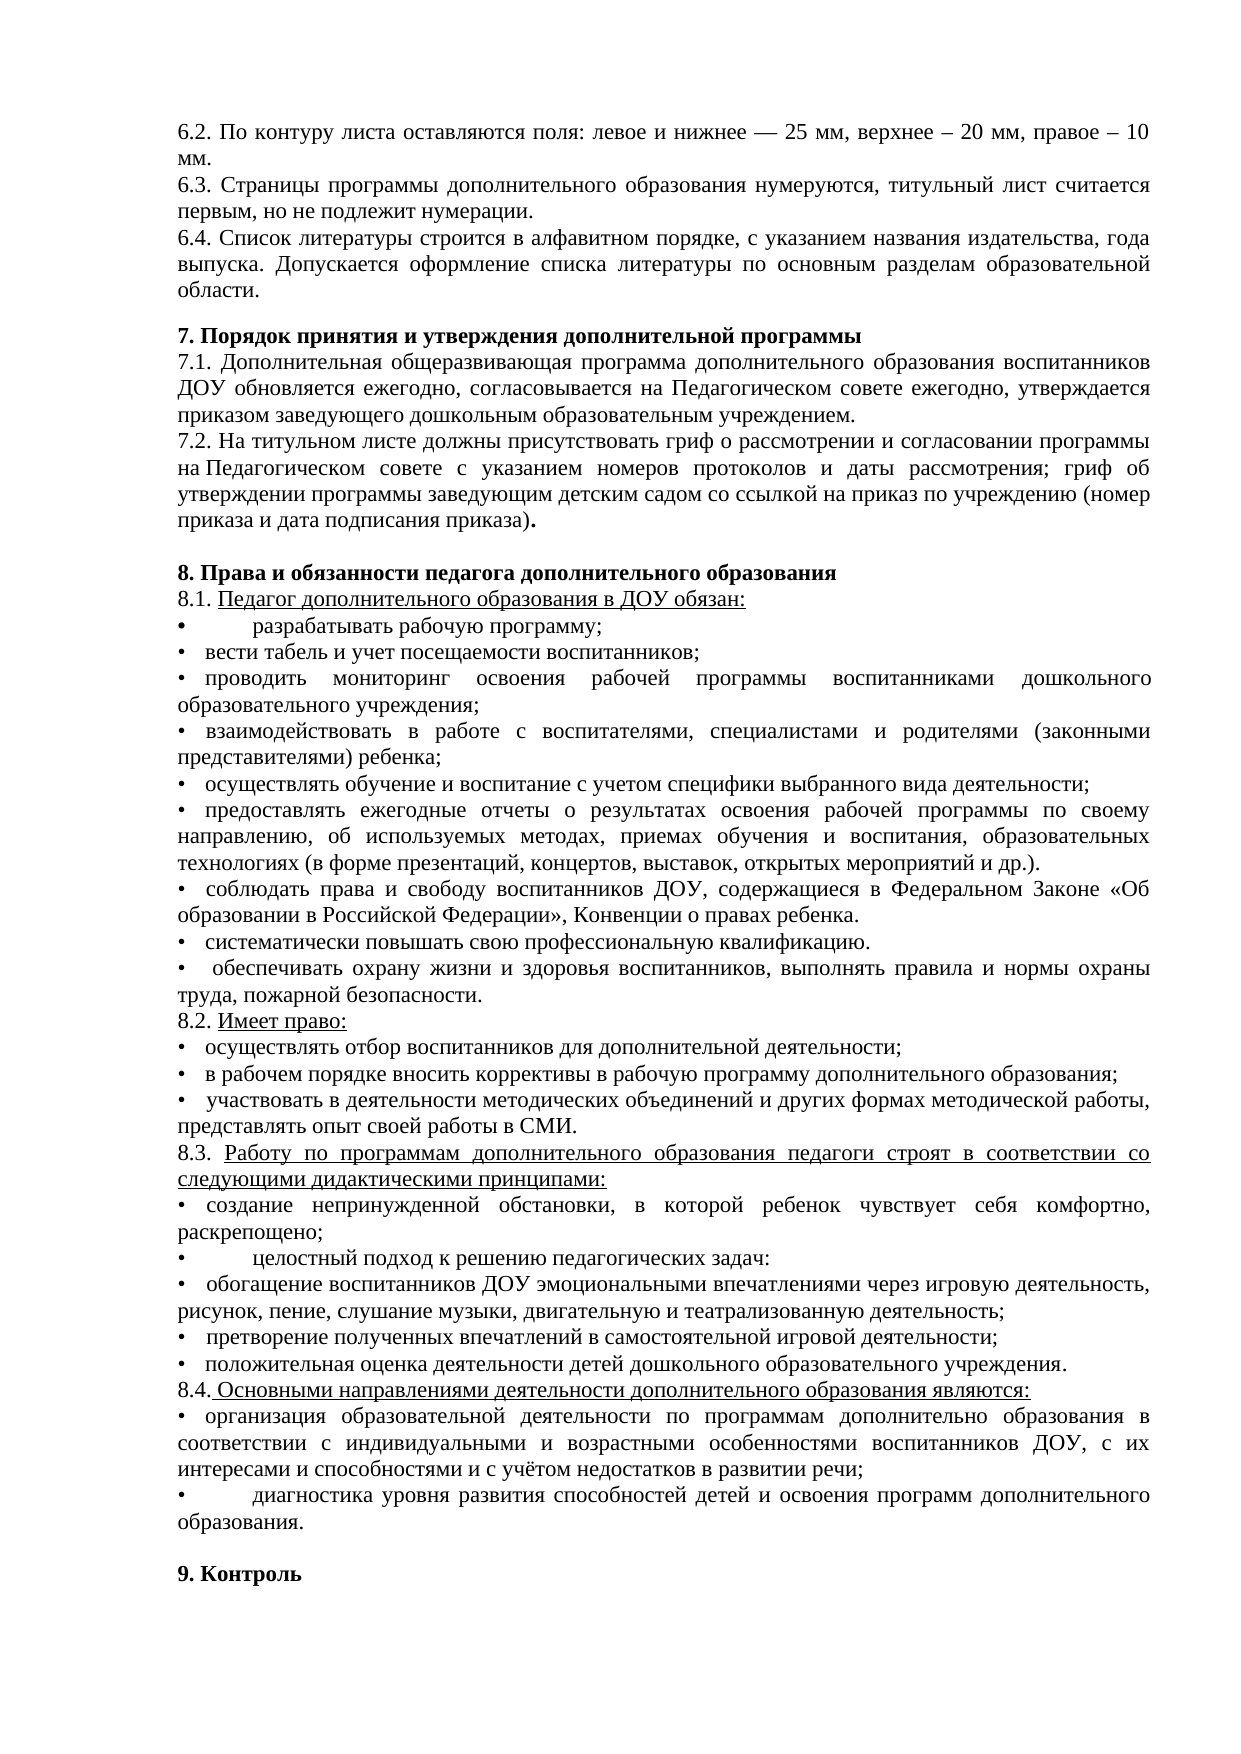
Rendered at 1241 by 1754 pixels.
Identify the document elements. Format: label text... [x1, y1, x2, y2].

list обогащение воспитанников ДОУ эмоциональными впечатлениями через игровую деятельность, рисунок, пение, слушание музыки, двигательную и театрализованную деятельность; [177, 1271, 1152, 1323]
list вести табель и учет посещаемости воспитанников; [177, 638, 1152, 664]
text 7. Порядок принятия и утверждения дополнительной программы [177, 322, 1152, 348]
list в рабочем порядке вносить коррективы в рабочую программу дополнительного образования; [177, 1060, 1152, 1086]
list создание непринужденной обстановки, в которой ребенок чувствует себя комфортно, раскрепощено; [177, 1191, 1152, 1244]
list систематически повышать свою профессиональную квалификацию. [177, 928, 1152, 954]
list проводить мониторинг освоения рабочей программы воспитанниками дошкольного образовательного учреждения; [177, 664, 1152, 717]
list осуществлять обучение и воспитание с учетом специфики выбранного вида деятельности; [177, 770, 1152, 796]
text 9. Контроль [177, 1560, 1152, 1587]
list разрабатывать рабочую программу; [177, 612, 1152, 638]
text 6.2. По контуру листа оставляются поля: левое и нижнее — , верхнее – , правое – . [177, 118, 1152, 171]
list организация образовательной деятельности по программам дополнительно образования в соответствии с индивидуальными и возрастными особенностями воспитанников ДОУ, с их интересами и способностями и с учётом недостатков в развитии речи; [177, 1402, 1152, 1481]
list участвовать в деятельности методических объединений и других формах методической работы, представлять опыт своей работы в СМИ. [177, 1086, 1152, 1139]
text 7.1. Дополнительная общеразвивающая программа дополнительного образования воспитанников ДОУ обновляется ежегодно, согласовывается на Педагогическом совете ежегодно, утверждается приказом заведующего дошкольным образовательным учреждением. [177, 348, 1152, 427]
text 6.3. Страницы программы дополнительного образования нумеруются, титульный лист считается первым, но не подлежит нумерации. [177, 171, 1152, 223]
list осуществлять отбор воспитанников для дополнительной деятельности; [177, 1033, 1152, 1060]
list целостный подход к решению педагогических задач: [177, 1244, 1152, 1271]
list обеспечивать охрану жизни и здоровья воспитанников, выполнять правила и нормы охраны труда, пожарной безопасности. [177, 954, 1152, 1007]
list соблюдать права и свободу воспитанников ДОУ, содержащиеся в Федеральном Законе «Об образовании в Российской Федерации», Конвенции о правах ребенка. [177, 875, 1152, 928]
text 8.3. Работу по программам дополнительного образования педагоги строят в соответствии со следующими дидактическими принципами: [177, 1139, 1152, 1191]
text 7.2. На титульном листе должны присутствовать гриф о рассмотрении и согласовании программы на Педагогическом совете с указанием номеров протоколов и даты рассмотрения; гриф об утверждении программы заведующим детским садом со ссылкой на приказ по учреждению (номер приказа и дата подписания приказа). [177, 427, 1152, 533]
text 6.4. Список литературы строится в алфавитном порядке, с указанием названия издательства, года выпуска. Допускается оформление списка литературы по основным разделам образовательной области. [177, 223, 1152, 303]
list диагностика уровня развития способностей детей и освоения программ дополнительного образования. [177, 1481, 1152, 1534]
list положительная оценка деятельности детей дошкольного образовательного учреждения. [177, 1349, 1152, 1376]
list взаимодействовать в работе с воспитателями, специалистами и родителями (законными представителями) ребенка; [177, 717, 1152, 770]
list предоставлять ежегодные отчеты о результатах освоения рабочей программы по своему направлению, об используемых методах, приемах обучения и воспитания, образовательных технологиях (в форме презентаций, концертов, выставок, открытых мероприятий и др.). Источник: https://ohrana-tryda.com/node/2205node/2205 [177, 796, 1152, 875]
text 8. Права и обязанности педагога дополнительного образования [177, 559, 1152, 585]
text 8.2. Имеет право: [177, 1007, 1152, 1033]
text 8.1. Педагог дополнительного образования в ДОУ обязан: [177, 585, 1152, 612]
text 8.4. Основными направлениями деятельности дополнительного образования являются: [177, 1376, 1152, 1402]
list претворение полученных впечатлений в самостоятельной игровой деятельности; [177, 1323, 1152, 1349]
